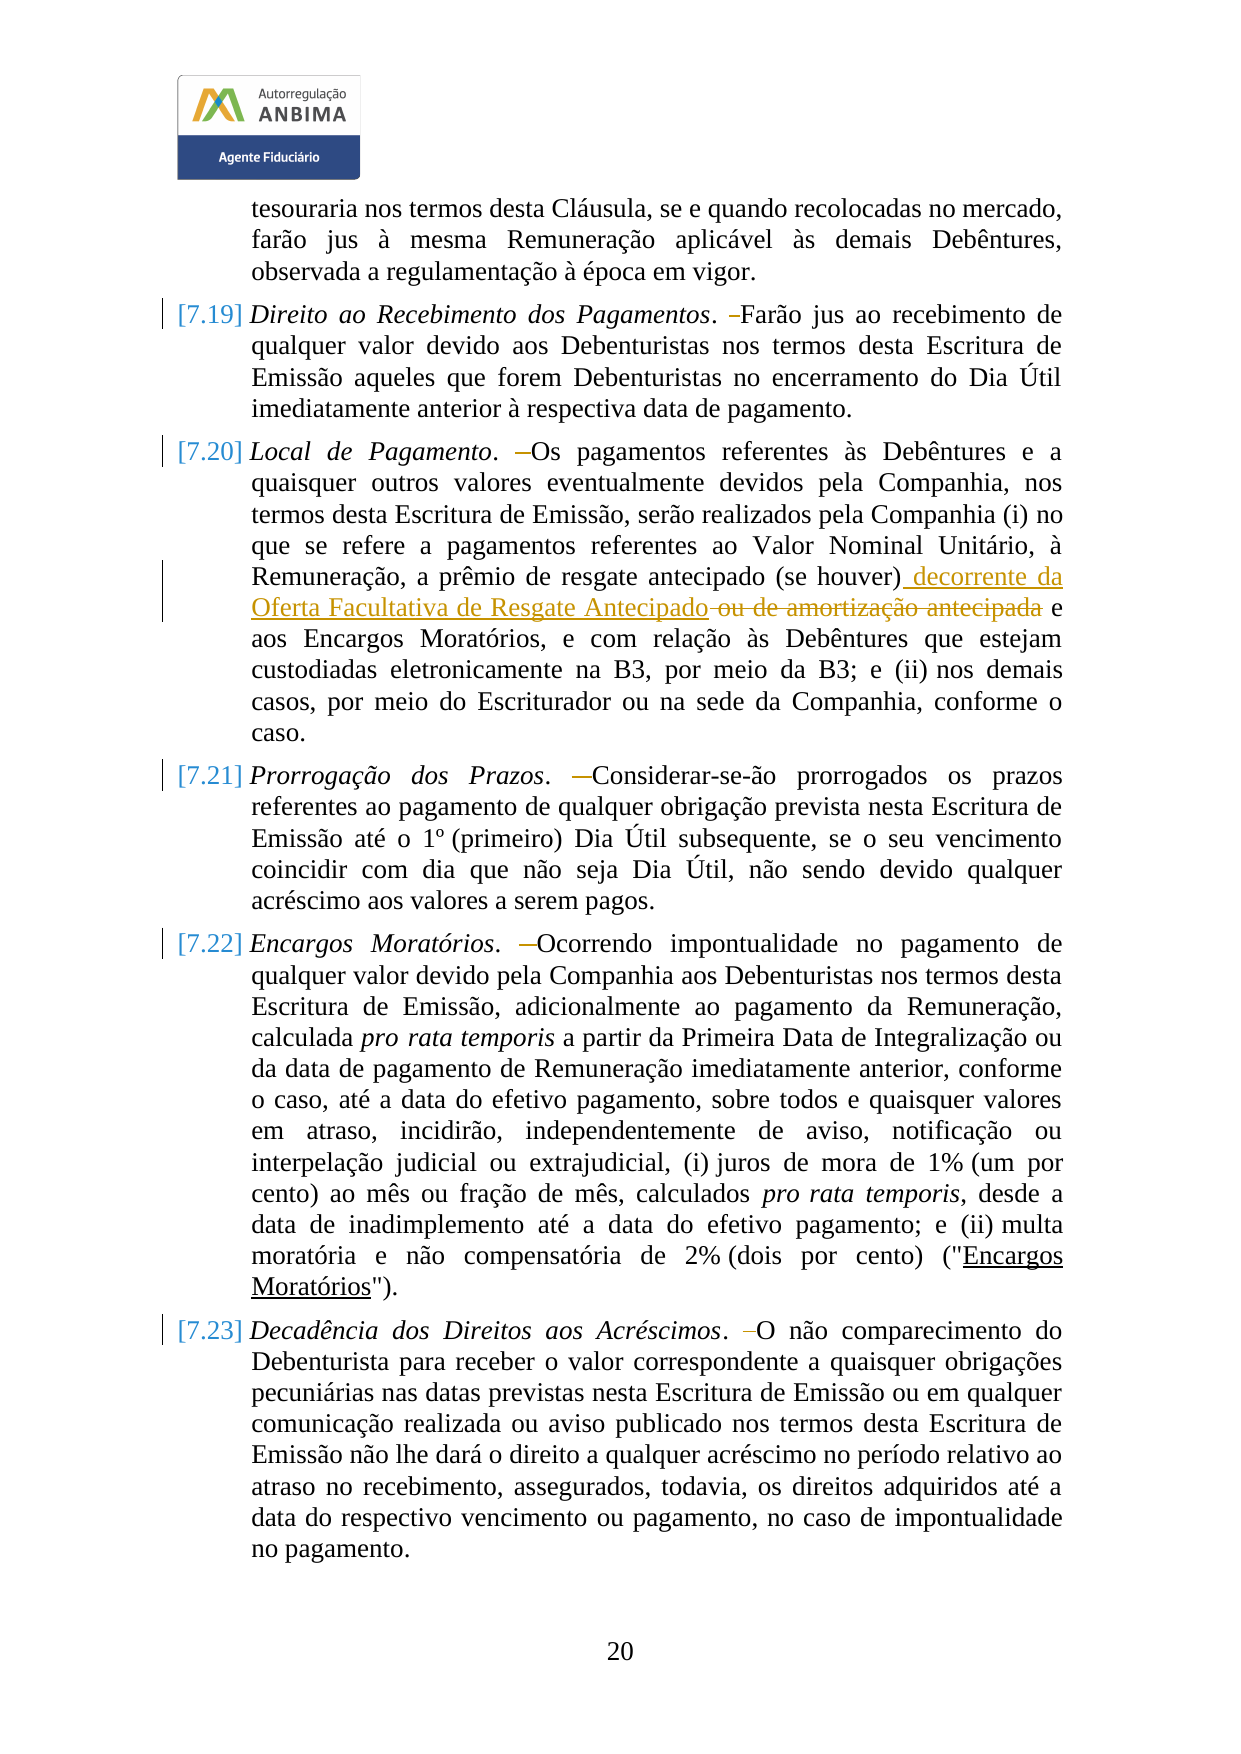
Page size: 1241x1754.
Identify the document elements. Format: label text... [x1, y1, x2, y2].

list Local de Pagamento. Os pagamentos referentes às Debêntures e a quaisquer outros valores eventualmente devidos pela Companhia, nos termos desta Escritura de Emissão, serão realizados pela Companhia (i) no que se refere a pagamentos referentes ao Valor Nominal Unitário, à Remuneração, a prêmio de resgate antecipado (se houver) e aos Encargos Moratórios, e com relação às Debêntures que estejam custodiadas eletronicamente na B3, por meio da B3; e (ii) nos demais casos, por meio do Escriturador ou na sede da Companhia, conforme o caso. [177, 435, 1063, 747]
picture [177, 75, 361, 180]
list Decadência dos Direitos aos Acréscimos. O não comparecimento do Debenturista para receber o valor correspondente a quaisquer obrigações pecuniárias nas datas previstas nesta Escritura de Emissão ou em qualquer comunicação realizada ou aviso publicado nos termos desta Escritura de Emissão não lhe dará o direito a qualquer acréscimo no período relativo ao atraso no recebimento, assegurados, todavia, os direitos adquiridos até a data do respectivo vencimento ou pagamento, no caso de impontualidade no pagamento. [177, 1314, 1063, 1563]
list Encargos Moratórios. Ocorrendo impontualidade no pagamento de qualquer valor devido pela Companhia aos Debenturistas nos termos desta Escritura de Emissão, adicionalmente ao pagamento da Remuneração, calculada pro rata temporis a partir da Primeira Data de Integralização ou da data de pagamento de Remuneração imediatamente anterior, conforme o caso, até a data do efetivo pagamento, sobre todos e quaisquer valores em atraso, incidirão, independentemente de aviso, notificação ou interpelação judicial ou extrajudicial, (i) juros de mora de 1% (um por cento) ao mês ou fração de mês, calculados pro rata temporis, desde a data de inadimplemento até a data do efetivo pagamento; e (ii) multa moratória e não compensatória de 2% (dois por cento) ("Encargos Moratórios"). [177, 928, 1063, 1301]
list Direito ao Recebimento dos Pagamentos. Farão jus ao recebimento de qualquer valor devido aos Debenturistas nos termos desta Escritura de Emissão aqueles que forem Debenturistas no encerramento do Dia Útil imediatamente anterior à respectiva data de pagamento. [177, 298, 1063, 423]
list Prorrogação dos Prazos. Considerar-se-ão prorrogados os prazos referentes ao pagamento de qualquer obrigação prevista nesta Escritura de Emissão até o 1º (primeiro) Dia Útil subsequente, se o seu vencimento coincidir com dia que não seja Dia Útil, não sendo devido qualquer acréscimo aos valores a serem pagos. [177, 759, 1063, 915]
